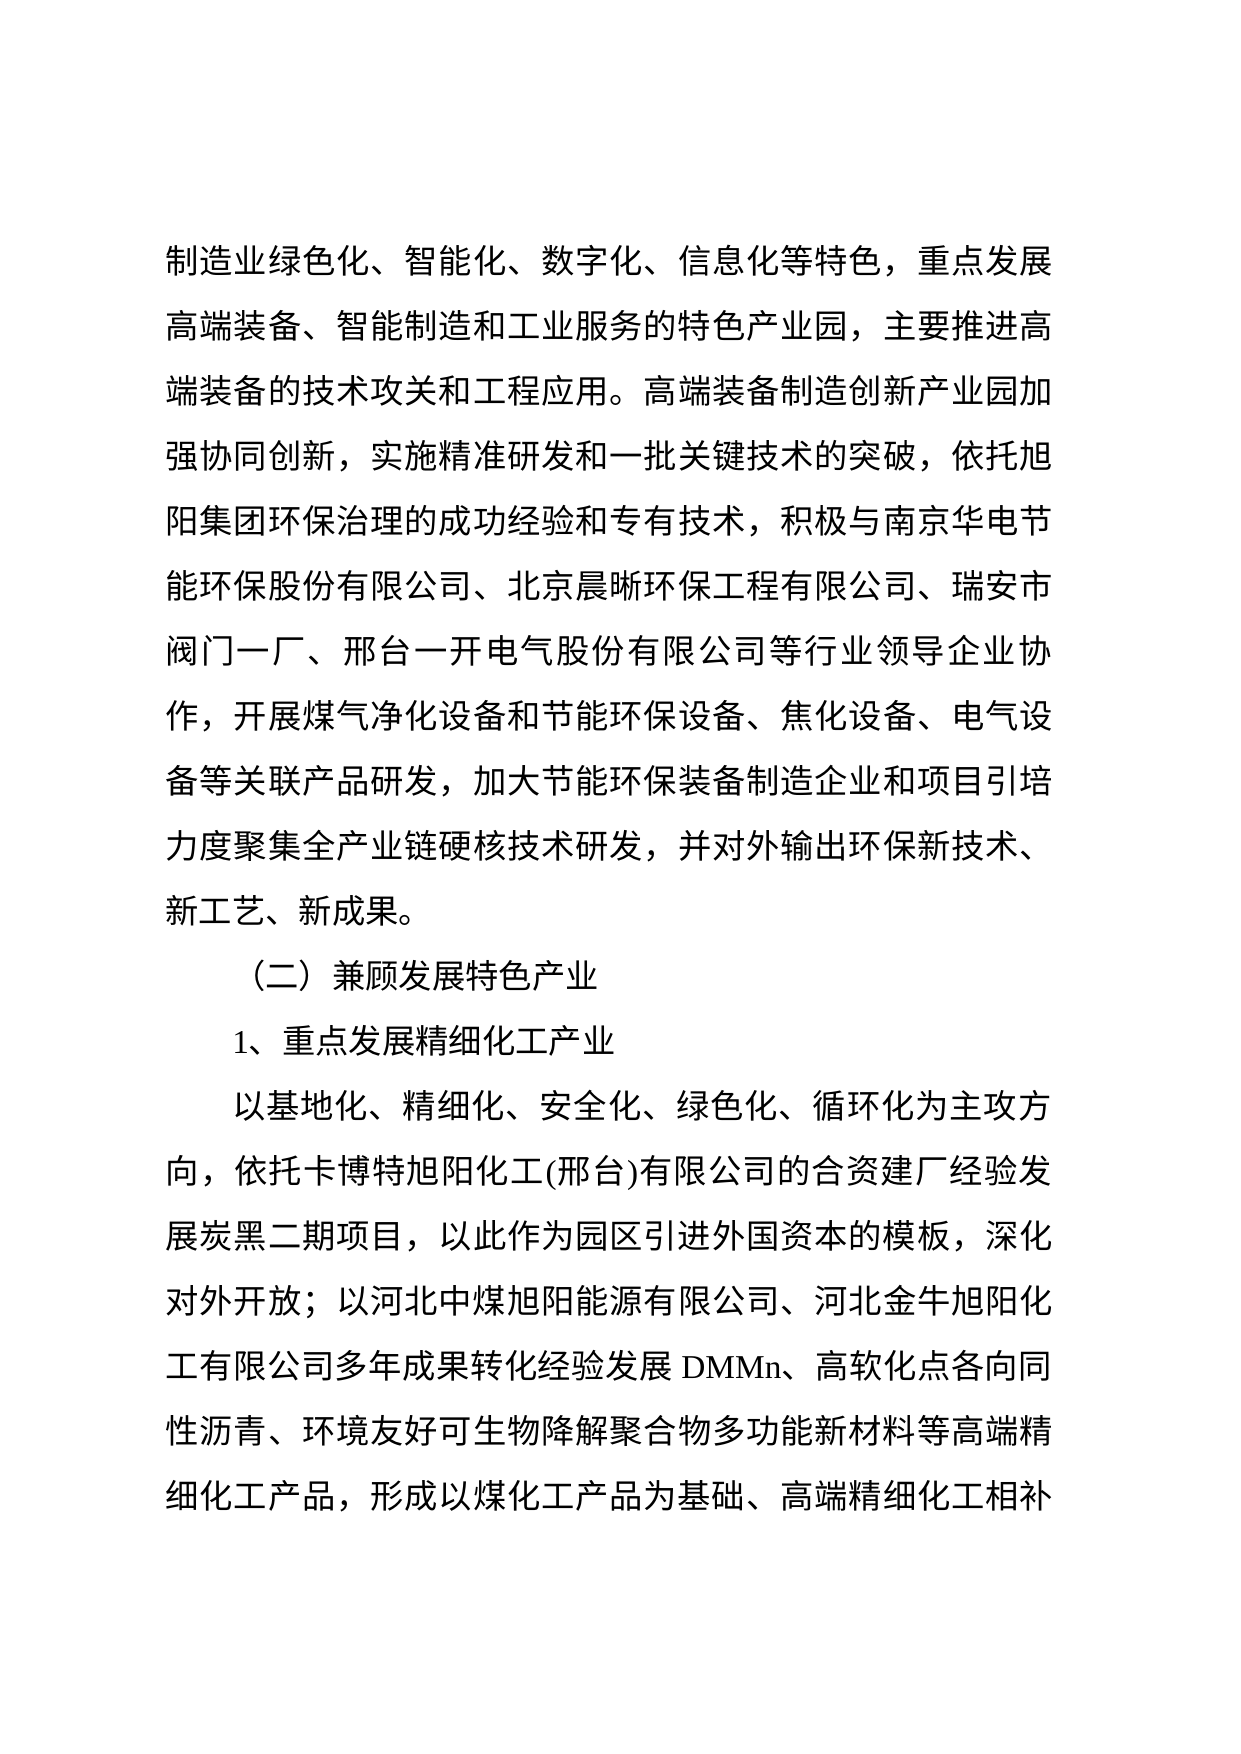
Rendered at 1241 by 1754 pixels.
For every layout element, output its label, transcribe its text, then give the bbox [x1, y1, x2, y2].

text 1、重点发展精细化工产业 [165, 1007, 1053, 1072]
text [165, 1072, 1053, 1527]
text （二）兼顾发展特色产业 [165, 942, 1053, 1007]
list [165, 227, 1053, 942]
